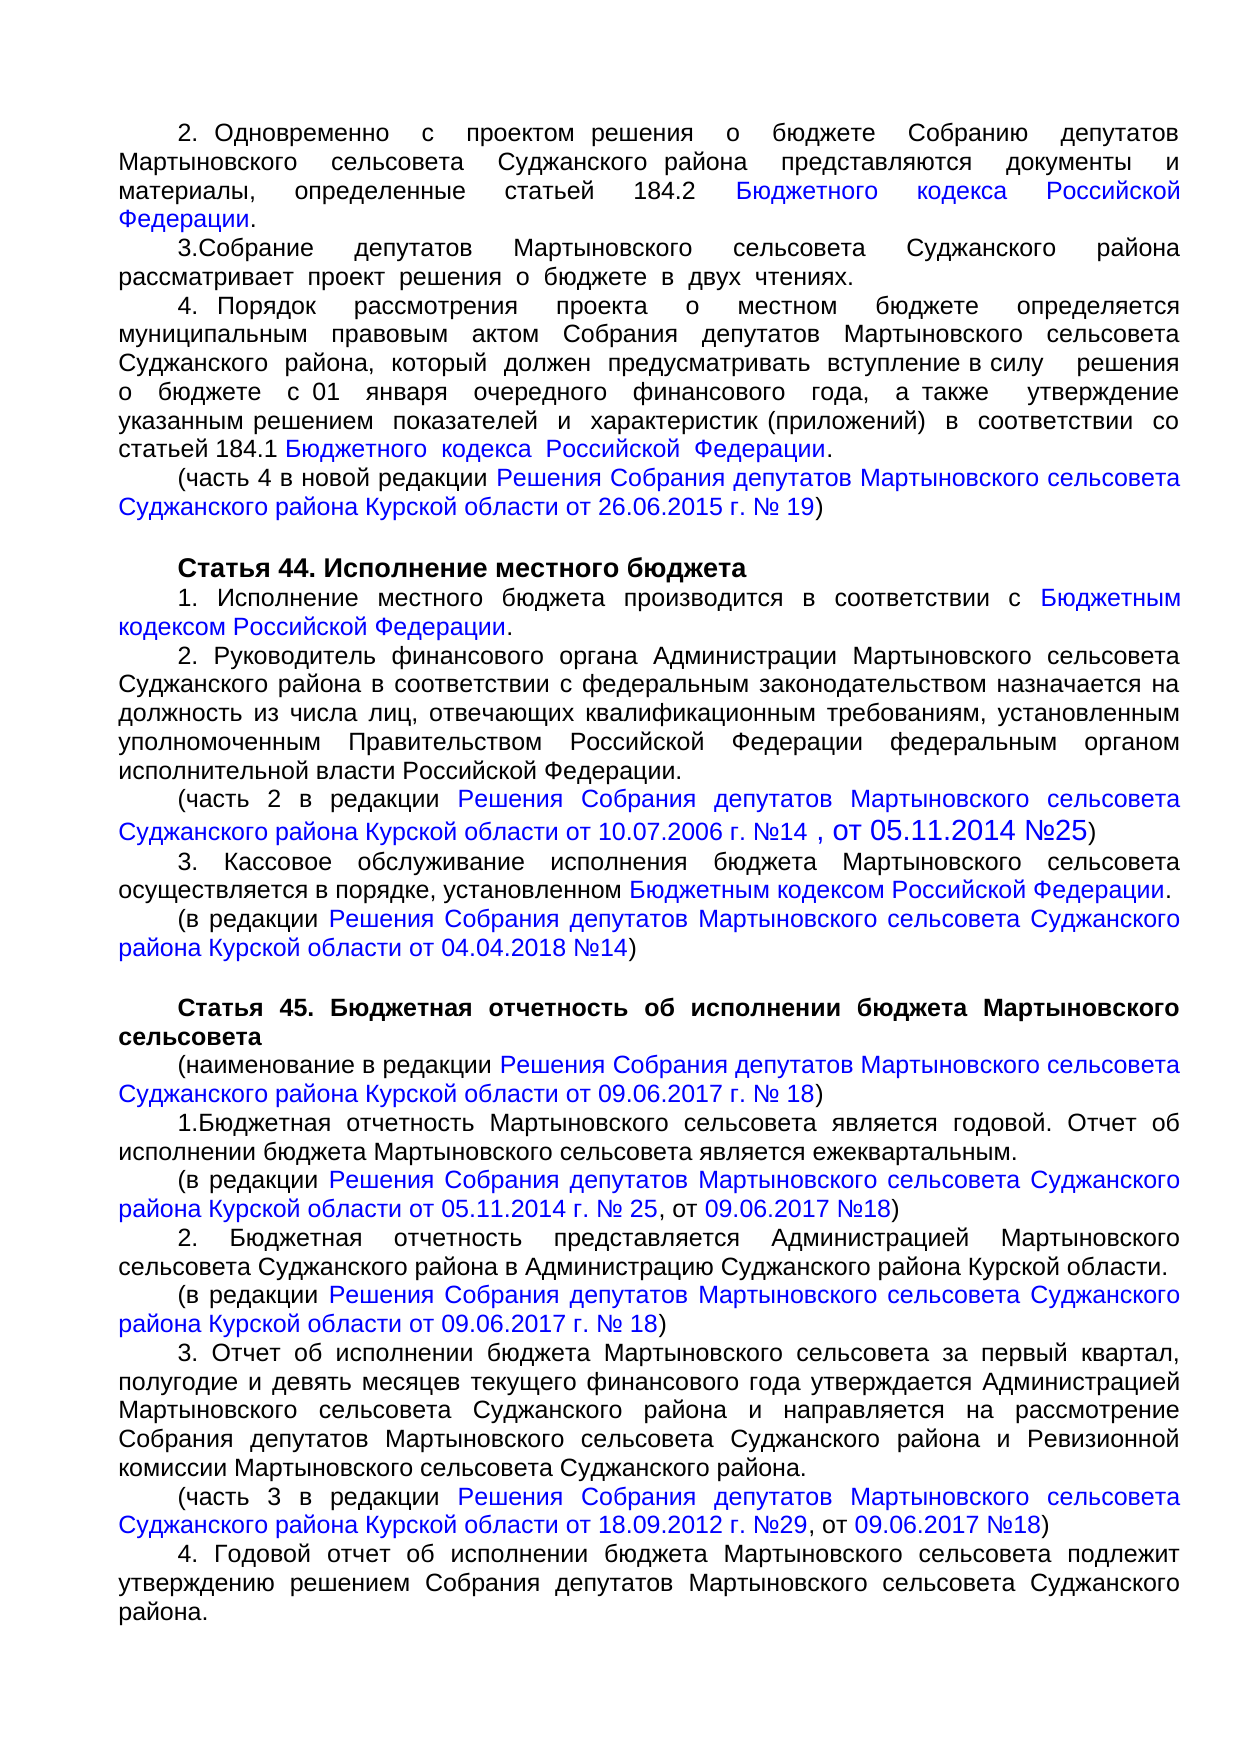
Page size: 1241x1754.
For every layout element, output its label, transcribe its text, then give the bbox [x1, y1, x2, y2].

text Статья 44. Исполнение местного бюджета [118, 552, 1181, 583]
text 4. Порядок рассмотрения проекта о местном бюджете определяется муниципальным правовым актом Собрания депутатов Мартыновского сельсовета Суджанского района, который должен предусматривать вступление в силу решения о бюджете с 01 января очередного финансового года, а также утверждение указанным решением показателей и характеристик (приложений) в соответствии со статьей 184.1 Бюджетного кодекса Российской Федерации. [118, 291, 1181, 463]
text (в редакции Решения Собрания депутатов Мартыновского сельсовета Суджанского района Курской области от 09.06.2017 г. № 18) [118, 1280, 1181, 1338]
text 3. Кассовое обслуживание исполнения бюджета Мартыновского сельсовета осуществляется в порядке, установленном Бюджетным кодексом Российской Федерации. [118, 847, 1181, 904]
text (часть 4 в новой редакции Решения Собрания депутатов Мартыновского сельсовета Суджанского района Курской области от 26.06.2015 г. № 19) [118, 463, 1181, 521]
text 3.Собрание депутатов Мартыновского сельсовета Суджанского района рассматривает проект решения о бюджете в двух чтениях. [118, 233, 1181, 291]
text (в редакции Решения Собрания депутатов Мартыновского сельсовета Суджанского района Курской области от 04.04.2018 №14) [118, 904, 1181, 962]
text (часть 2 в редакции Решения Собрания депутатов Мартыновского сельсовета Суджанского района Курской области от 10.07.2006 г. №14 , от 05.11.2014 №25) [118, 784, 1181, 847]
text 2. Одновременно с проектом решения о бюджете Собранию депутатов Мартыновского сельсовета Суджанского района представляются документы и материалы, определенные статьей 184.2 Бюджетного кодекса Российской Федерации. [118, 118, 1181, 233]
text 3. Отчет об исполнении бюджета Мартыновского сельсовета за первый квартал, полугодие и девять месяцев текущего финансового года утверждается Администрацией Мартыновского сельсовета Суджанского района и направляется на рассмотрение Собрания депутатов Мартыновского сельсовета Суджанского района и Ревизионной комиссии Мартыновского сельсовета Суджанского района. [118, 1338, 1181, 1482]
text (наименование в редакции Решения Собрания депутатов Мартыновского сельсовета Суджанского района Курской области от 09.06.2017 г. № 18) [118, 1050, 1181, 1108]
text 2. Бюджетная отчетность представляется Администрацией Мартыновского сельсовета Суджанского района в Администрацию Суджанского района Курской области. [118, 1223, 1181, 1280]
text 1. Исполнение местного бюджета производится в соответствии с Бюджетным кодексом Российской Федерации. [118, 583, 1181, 641]
text Статья 45. Бюджетная отчетность об исполнении бюджета Мартыновского сельсовета [118, 993, 1181, 1050]
text 1.Бюджетная отчетность Мартыновского сельсовета является годовой. Отчет об исполнении бюджета Мартыновского сельсовета является ежеквартальным. [118, 1108, 1181, 1165]
text 4. Годовой отчет об исполнении бюджета Мартыновского сельсовета подлежит утверждению решением Собрания депутатов Мартыновского сельсовета Суджанского района. [118, 1539, 1181, 1625]
text (часть 3 в редакции Решения Собрания депутатов Мартыновского сельсовета Суджанского района Курской области от 18.09.2012 г. №29, от 09.06.2017 №18) [118, 1482, 1181, 1539]
text (в редакции Решения Собрания депутатов Мартыновского сельсовета Суджанского района Курской области от 05.11.2014 г. № 25, от 09.06.2017 №18) [118, 1165, 1181, 1223]
text 2. Руководитель финансового органа Администрации Мартыновского сельсовета Суджанского района в соответствии с федеральным законодательством назначается на должность из числа лиц, отвечающих квалификационным требованиям, установленным уполномоченным Правительством Российской Федерации федеральным органом исполнительной власти Российской Федерации. [118, 641, 1181, 784]
